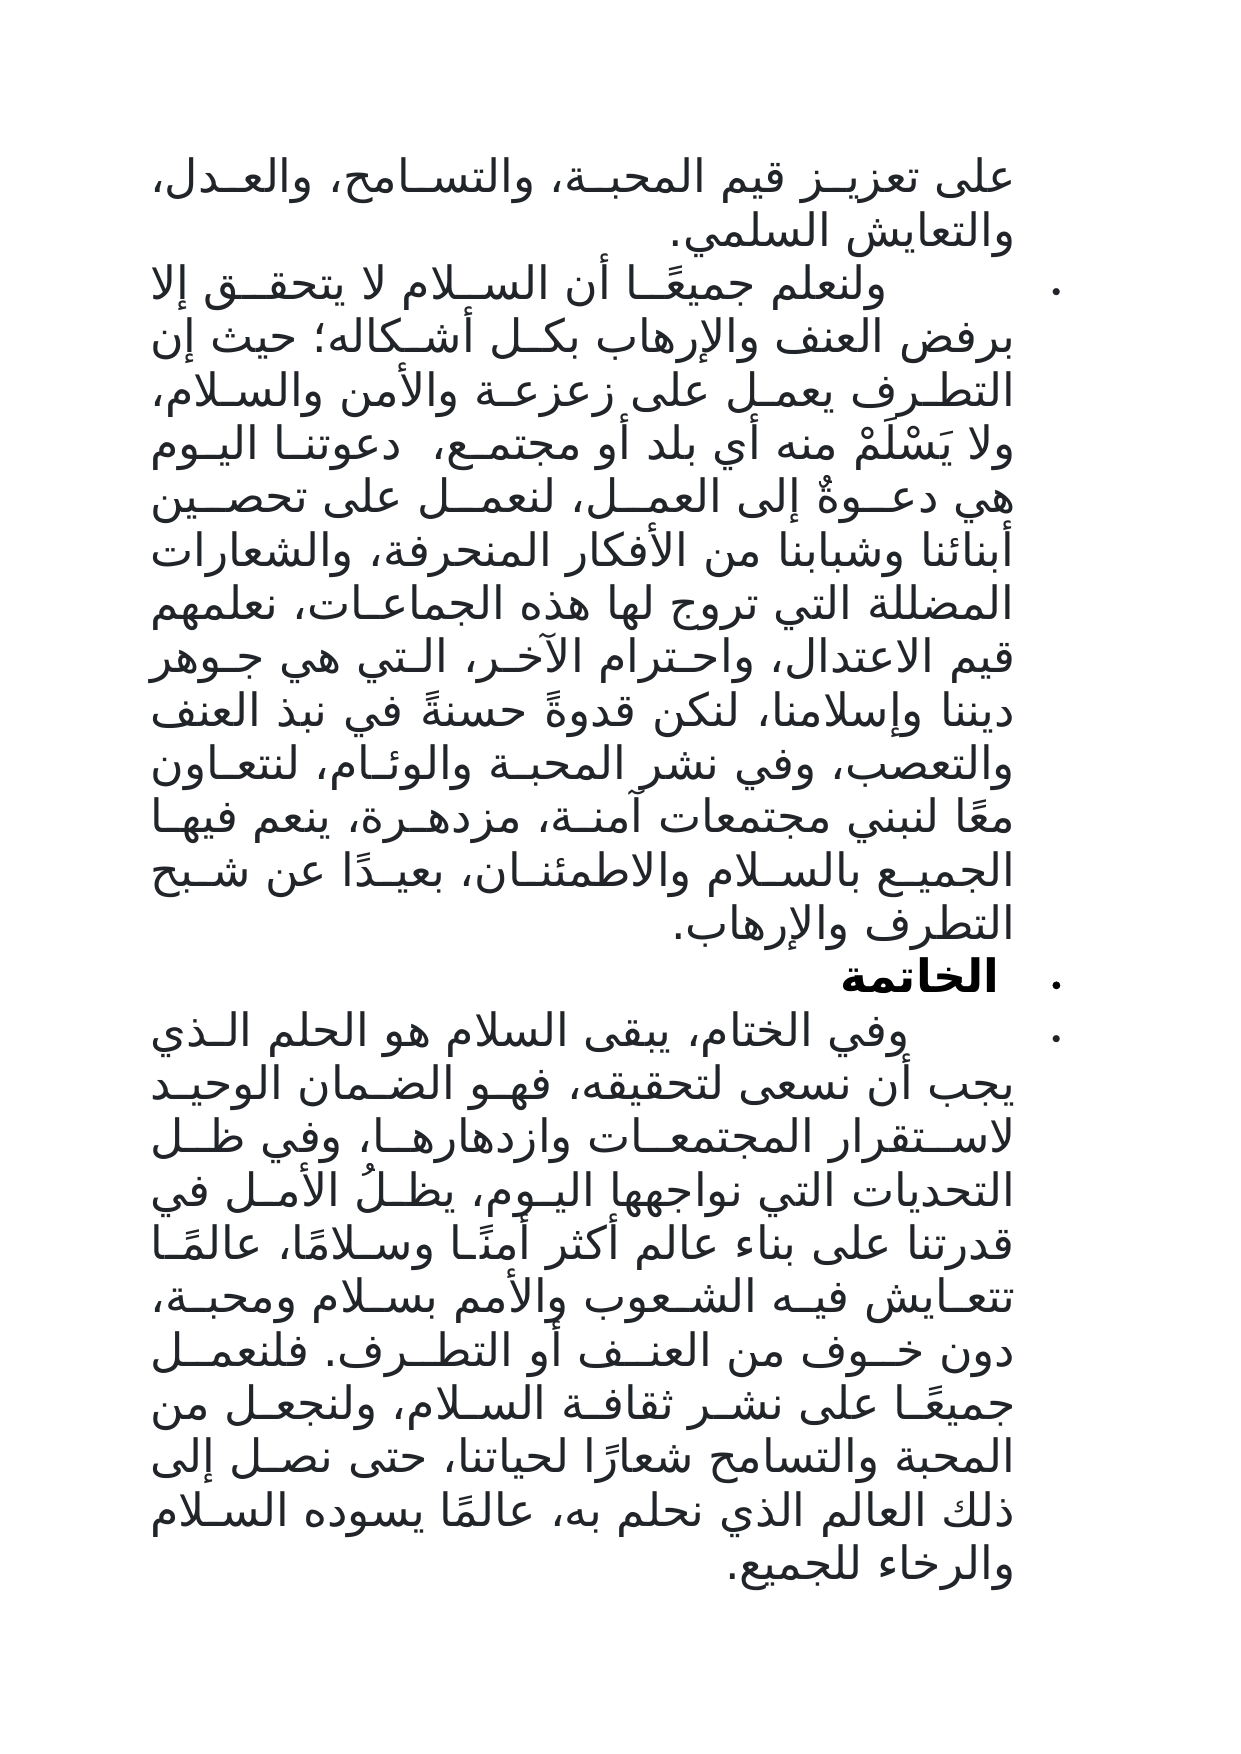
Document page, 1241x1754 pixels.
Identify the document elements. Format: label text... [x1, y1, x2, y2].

list الخاتمة [150, 950, 1053, 1003]
list ولنعلم جميعًا أن السلام لا يتحقق إلا برفض العنف والإرهاب بكل أشكاله؛ حيث إن التطرف يعمل على زعزعة والأمن والسلام، ولا يَسْلَمْ منه أي بلد أو مجتمع، دعوتنا اليوم هي دعوةٌ إلى العمل، لنعمل على تحصين أبنائنا وشبابنا من الأفكار المنحرفة، والشعارات المضللة التي تروج لها هذه الجماعات، نعلمهم قيم الاعتدال، واحترام الآخر، التي هي جوهر ديننا وإسلامنا، لنكن قدوةً حسنةً في نبذ العنف والتعصب، وفي نشر المحبة والوئام، لنتعاون معًا لنبني مجتمعات آمنة، مزدهرة، ينعم فيها الجميع بالسلام والاطمئنان، بعيدًا عن شبح التطرف والإرهاب. [150, 257, 1053, 950]
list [150, 150, 1053, 257]
list وفي الختام، يبقى السلام هو الحلم الذي يجب أن نسعى لتحقيقه، فهو الضمان الوحيد لاستقرار المجتمعات وازدهارها، وفي ظل التحديات التي نواجهها اليوم، يظلُ الأمل في قدرتنا على بناء عالم أكثر أمنًا وسلامًا، عالمًا تتعايش فيه الشعوب والأمم بسلام ومحبة، دون خوف من العنف أو التطرف. فلنعمل جميعًا على نشر ثقافة السلام، ولنجعل من المحبة والتسامح شعارًا لحياتنا، حتى نصل إلى ذلك العالم الذي نحلم به، عالمًا يسوده السلام والرخاء للجميع. [150, 1003, 1053, 1590]
